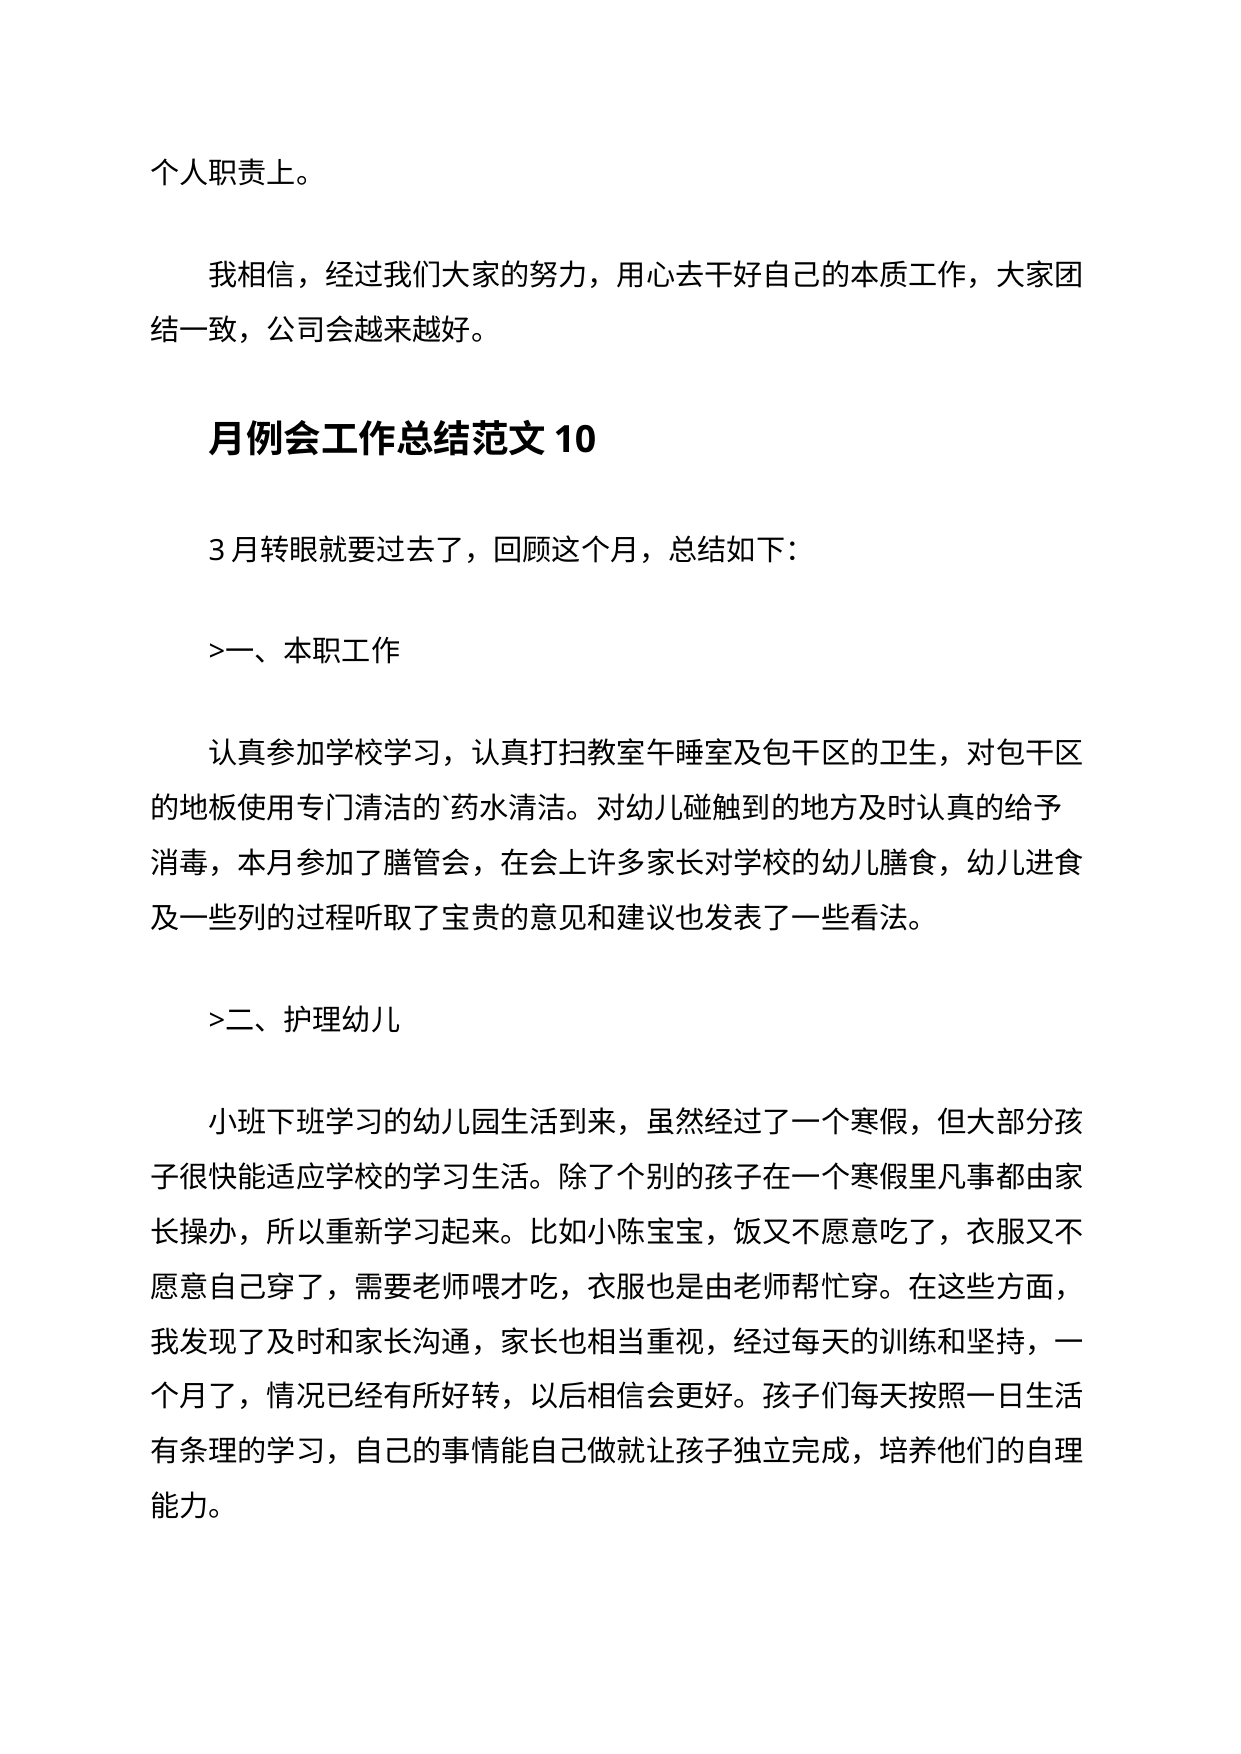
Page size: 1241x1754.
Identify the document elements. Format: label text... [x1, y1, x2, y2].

text 我相信，经过我们大家的努力，用心去干好自己的本质工作，大家团结一致，公司会越来越好。 [150, 252, 1090, 349]
text >一、本职工作 [150, 628, 1090, 670]
text 认真参加学校学习，认真打扫教室午睡室及包干区的卫生，对包干区的地板使用专门清洁的`药水清洁。对幼儿碰触到的地方及时认真的给予消毒，本月参加了膳管会，在会上许多家长对学校的幼儿膳食，幼儿进食及一些列的过程听取了宝贵的意见和建议也发表了一些看法。 [150, 730, 1090, 937]
text 3月转眼就要过去了，回顾这个月，总结如下： [150, 526, 1090, 568]
text 小班下班学习的幼儿园生活到来，虽然经过了一个寒假，但大部分孩子很快能适应学校的学习生活。除了个别的孩子在一个寒假里凡事都由家长操办，所以重新学习起来。比如小陈宝宝，饭又不愿意吃了，衣服又不愿意自己穿了，需要老师喂才吃，衣服也是由老师帮忙穿。在这些方面，我发现了及时和家长沟通，家长也相当重视，经过每天的训练和坚持，一个月了，情况已经有所好转，以后相信会更好。孩子们每天按照一日生活有条理的学习，自己的事情能自己做就让孩子独立完成，培养他们的自理能力。 [150, 1098, 1090, 1525]
text 月例会工作总结范文10 [150, 408, 1090, 463]
text >二、护理幼儿 [150, 997, 1090, 1039]
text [150, 150, 1090, 192]
